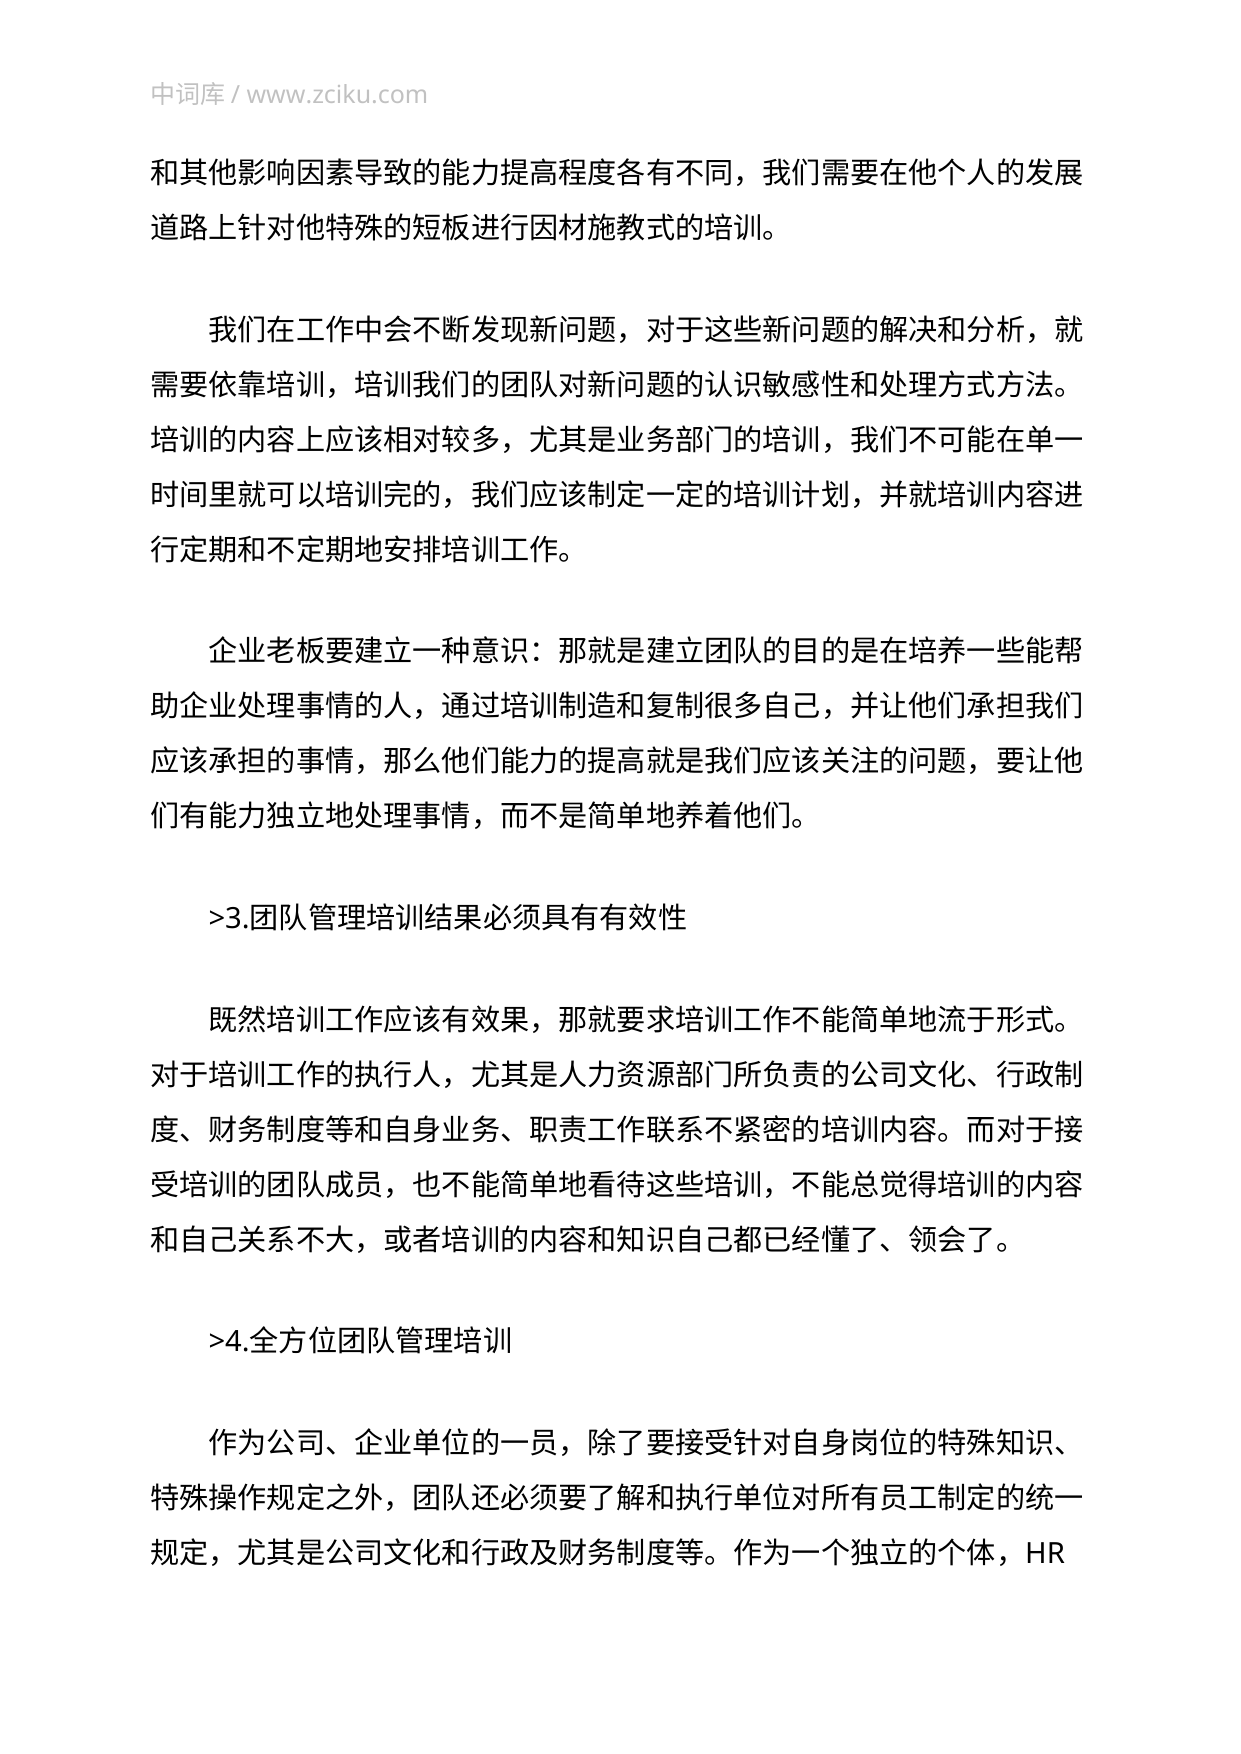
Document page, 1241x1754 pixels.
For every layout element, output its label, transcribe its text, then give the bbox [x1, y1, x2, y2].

text >3.团队管理培训结果必须具有有效性 [150, 894, 1090, 937]
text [150, 1420, 1090, 1572]
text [150, 150, 1090, 247]
text >4.全方位团队管理培训 [150, 1318, 1090, 1360]
text 我们在工作中会不断发现新问题，对于这些新问题的解决和分析，就需要依靠培训，培训我们的团队对新问题的认识敏感性和处理方式方法。培训的内容上应该相对较多，尤其是业务部门的培训，我们不可能在单一时间里就可以培训完的，我们应该制定一定的培训计划，并就培训内容进行定期和不定期地安排培训工作。 [150, 307, 1090, 568]
text 既然培训工作应该有效果，那就要求培训工作不能简单地流于形式。对于培训工作的执行人，尤其是人力资源部门所负责的公司文化、行政制度、财务制度等和自身业务、职责工作联系不紧密的培训内容。而对于接受培训的团队成员，也不能简单地看待这些培训，不能总觉得培训的内容和自己关系不大，或者培训的内容和知识自己都已经懂了、领会了。 [150, 996, 1090, 1258]
text 企业老板要建立一种意识：那就是建立团队的目的是在培养一些能帮助企业处理事情的人，通过培训制造和复制很多自己，并让他们承担我们应该承担的事情，那么他们能力的提高就是我们应该关注的问题，要让他们有能力独立地处理事情，而不是简单地养着他们。 [150, 628, 1090, 835]
